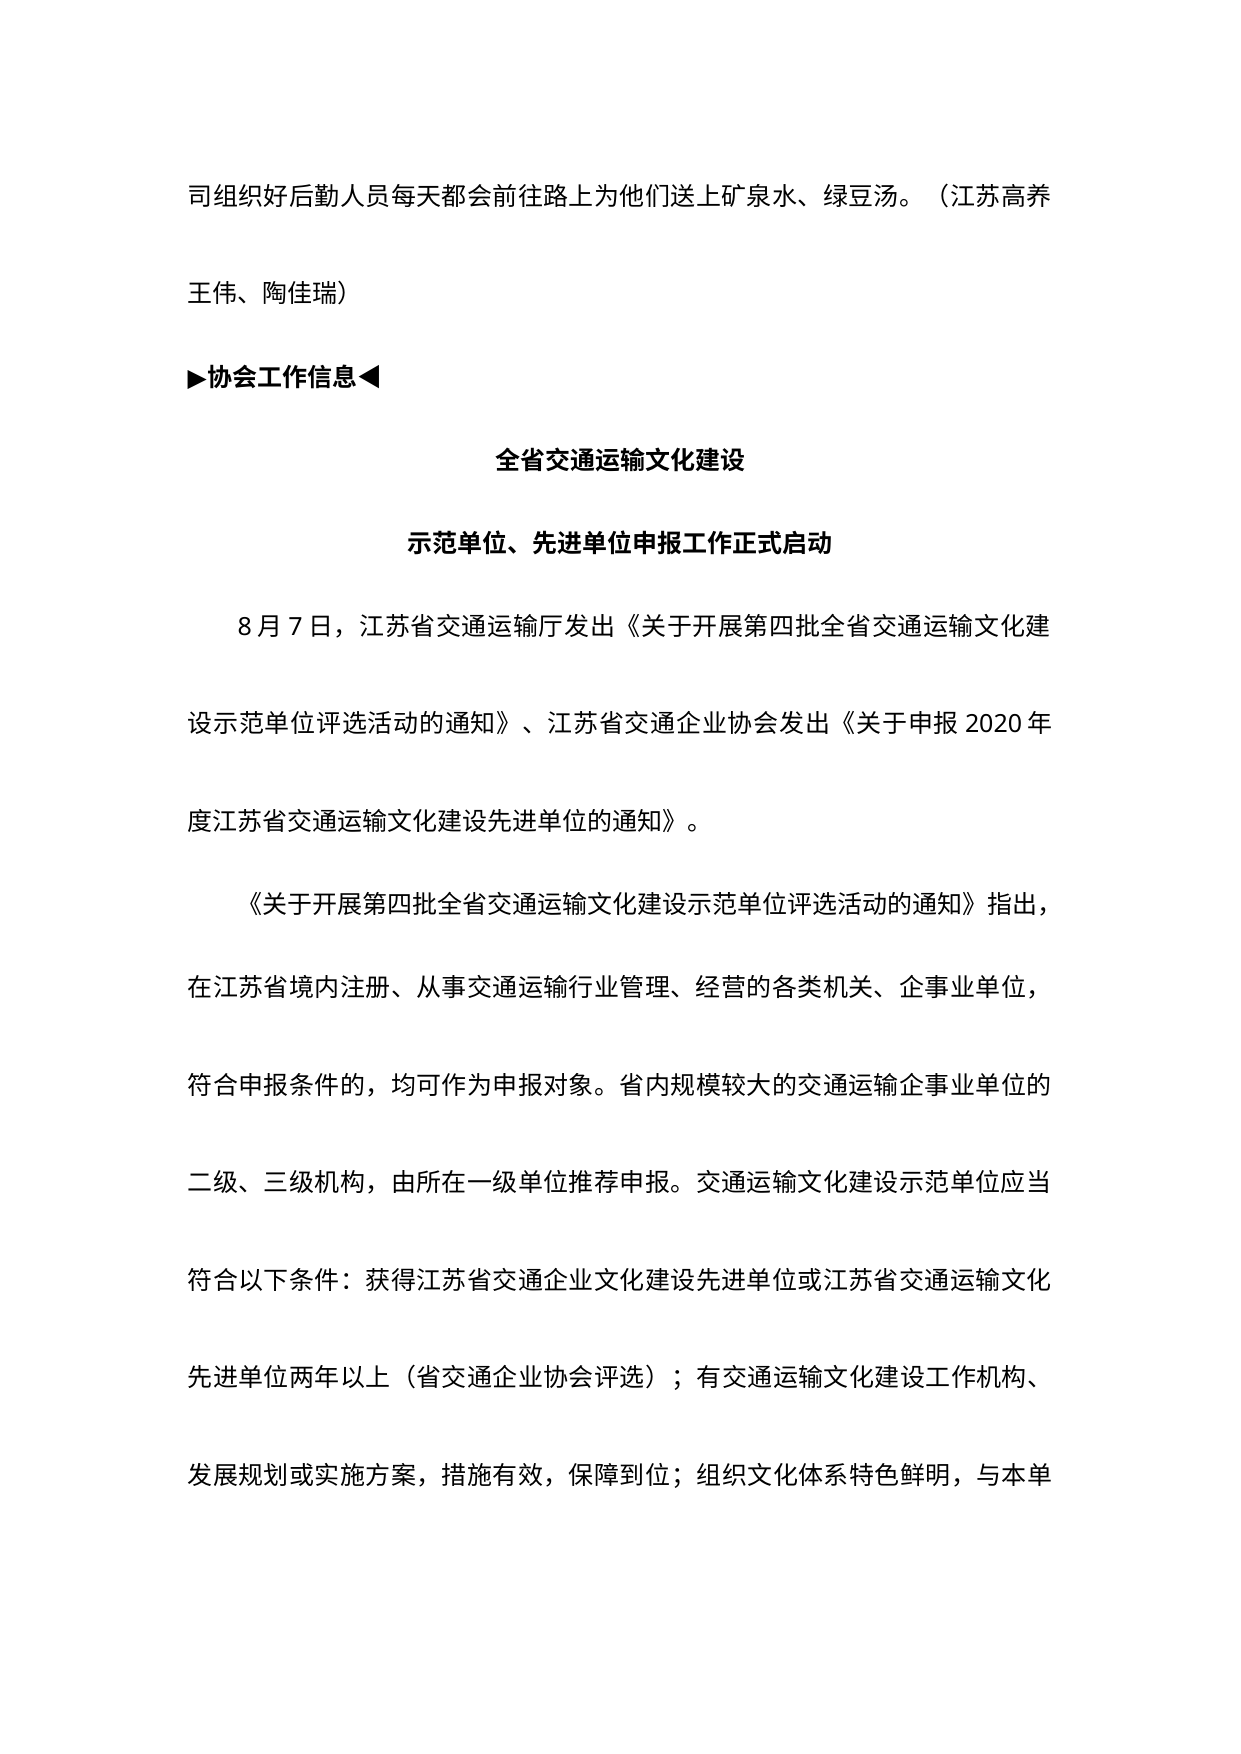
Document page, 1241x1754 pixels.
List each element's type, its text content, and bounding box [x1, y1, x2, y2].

text ▶协会工作信息◀ [187, 343, 1053, 408]
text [187, 953, 1053, 1506]
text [187, 162, 1053, 324]
text 《关于开展第四批全省交通运输文化建设示范单位评选活动的通知》指出， [187, 870, 1053, 935]
text 8月7日，江苏省交通运输厅发出《关于开展第四批全省交通运输文化建设示范单位评选活动的通知》、江苏省交通企业协会发出《关于申报2020年度江苏省交通运输文化建设先进单位的通知》。 [187, 592, 1053, 852]
text 示范单位、先进单位申报工作正式启动 [187, 509, 1053, 574]
text 全省交通运输文化建设 [187, 426, 1053, 491]
